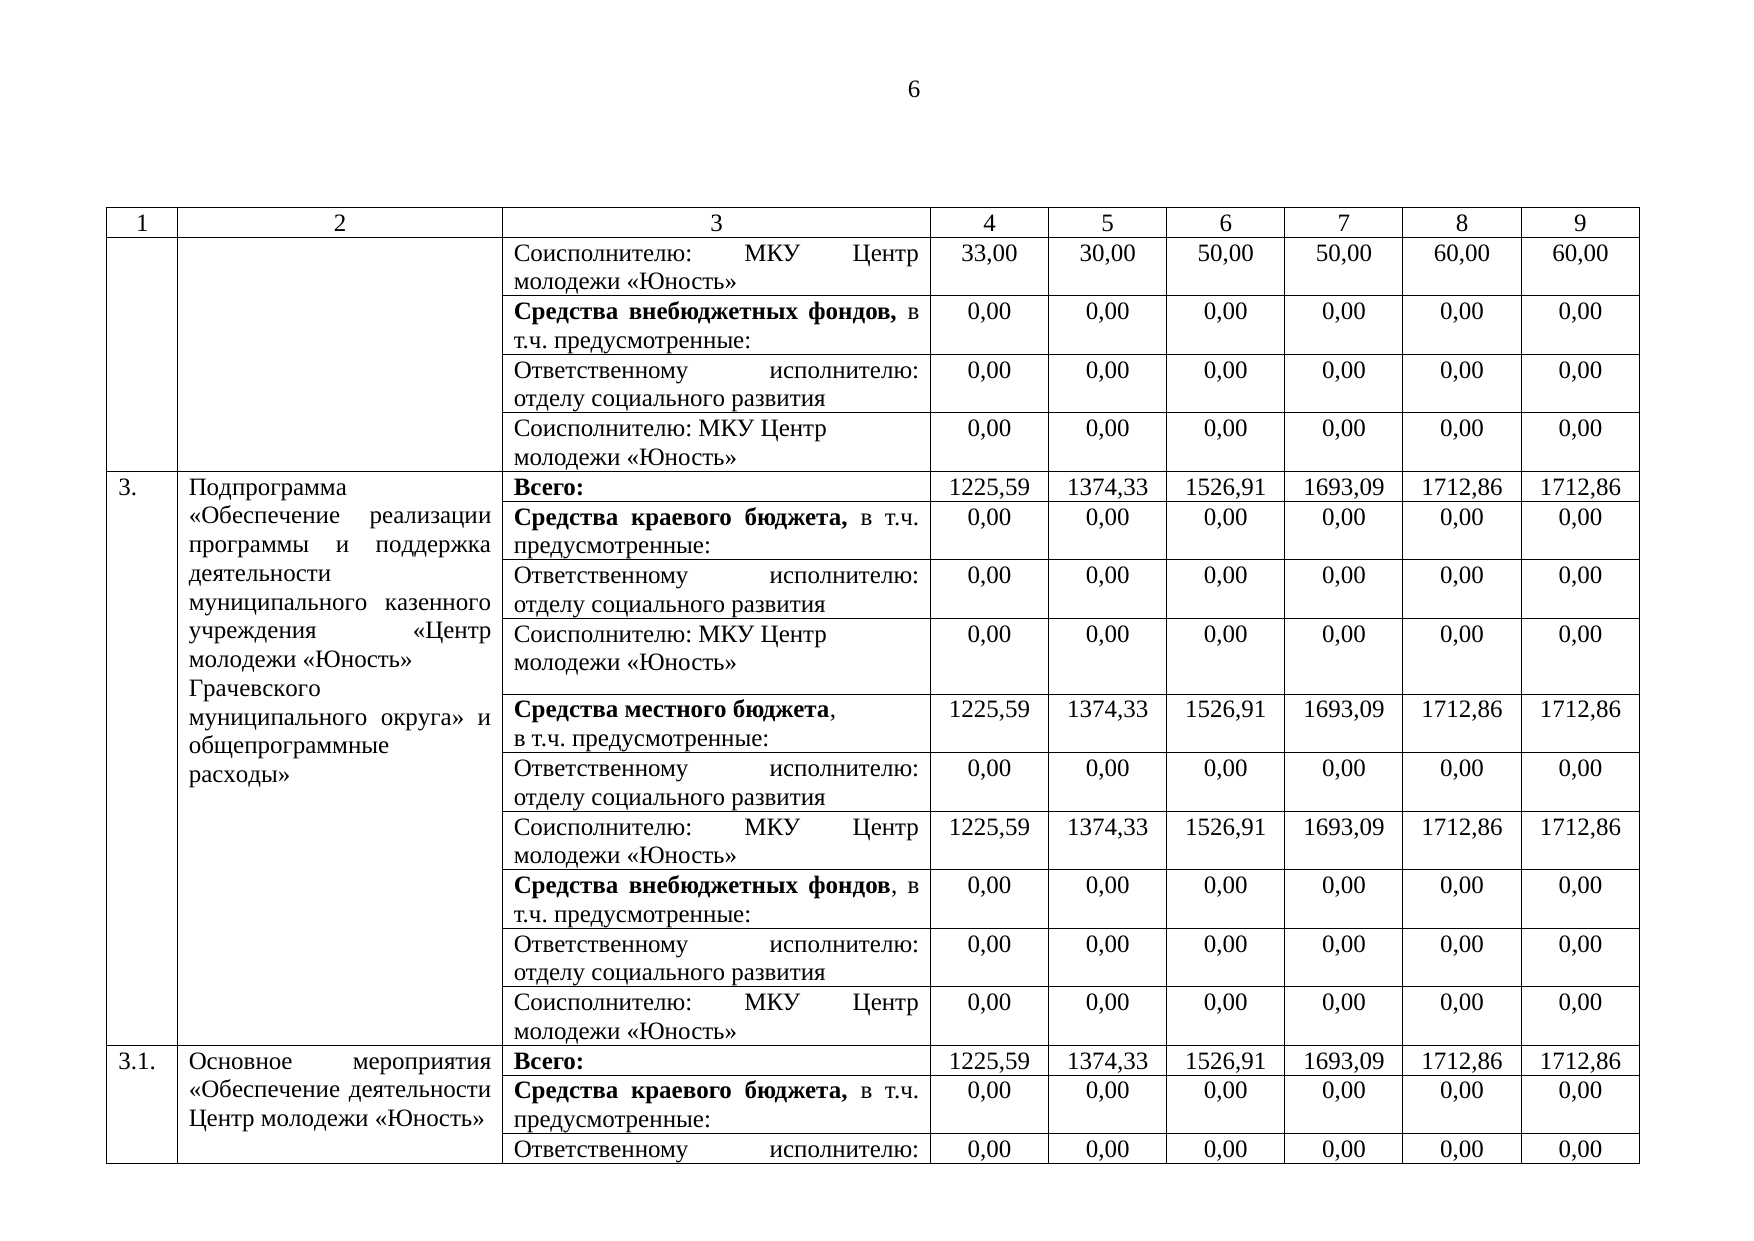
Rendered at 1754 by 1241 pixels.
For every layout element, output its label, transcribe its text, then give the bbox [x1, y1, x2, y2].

table_cell 0,00 [1167, 1134, 1284, 1163]
table_cell 0,00 [931, 870, 1048, 928]
table_cell 0,00 [1049, 296, 1166, 354]
table_cell Средства внебюджетных фондов, в т.ч. предусмотренные: [503, 870, 930, 928]
table_cell 0,00 [931, 753, 1048, 811]
table_cell 0,00 [1285, 560, 1402, 618]
table_cell 0,00 [1522, 619, 1639, 693]
table_cell 0,00 [1049, 355, 1166, 412]
table_cell 0,00 [1522, 987, 1639, 1045]
table_cell Средства краевого бюджета, в т.ч. предусмотренные: [503, 502, 930, 559]
table_cell 0,00 [1522, 1076, 1639, 1133]
table_cell 1693,09 [1285, 1046, 1402, 1074]
table_cell Всего: [503, 1046, 930, 1074]
table_header 4 [931, 208, 1048, 237]
table_cell 1712,86 [1522, 812, 1639, 869]
table_cell 60,00 [1522, 238, 1639, 295]
table_cell 0,00 [1167, 413, 1284, 471]
table_cell 50,00 [1167, 238, 1284, 295]
table_cell 0,00 [1403, 560, 1521, 618]
table_header 7 [1285, 208, 1402, 237]
table_cell 1225,59 [931, 1046, 1048, 1074]
table_cell 1712,86 [1522, 695, 1639, 752]
table_cell 0,00 [1285, 1134, 1402, 1163]
table_cell 0,00 [1167, 987, 1284, 1045]
table_header 8 [1403, 208, 1521, 237]
table_cell 1374,33 [1049, 472, 1166, 501]
table_cell 1712,86 [1522, 472, 1639, 501]
table_cell 0,00 [931, 502, 1048, 559]
table_cell 1712,86 [1403, 695, 1521, 752]
table_cell 1225,59 [931, 472, 1048, 501]
table_cell 0,00 [1167, 502, 1284, 559]
table_cell 0,00 [931, 296, 1048, 354]
table_cell 0,00 [1167, 1076, 1284, 1133]
table_cell 0,00 [931, 560, 1048, 618]
table_cell 0,00 [1049, 1076, 1166, 1133]
table_cell 0,00 [1285, 355, 1402, 412]
table_cell 0,00 [1522, 413, 1639, 471]
table_cell 0,00 [1167, 619, 1284, 693]
table_cell Основное мероприятия «Обеспечение деятельности Центр молодежи «Юность» [178, 1046, 502, 1163]
table_cell 0,00 [1522, 355, 1639, 412]
table_cell 0,00 [1167, 929, 1284, 986]
table_cell 0,00 [1522, 560, 1639, 618]
table_cell 1693,09 [1285, 472, 1402, 501]
table_cell 1526,91 [1167, 812, 1284, 869]
table_cell Соисполнителю: МКУ Центр молодежи «Юность» [503, 238, 930, 295]
table_cell Соисполнителю: МКУ Центр молодежи «Юность» [503, 413, 930, 471]
table_cell 33,00 [931, 238, 1048, 295]
table_cell 1526,91 [1167, 472, 1284, 501]
table_cell 0,00 [1522, 870, 1639, 928]
table_cell 1693,09 [1285, 695, 1402, 752]
table_cell Ответственному исполнителю: отделу социального развития [503, 355, 930, 412]
table_cell 0,00 [1167, 753, 1284, 811]
table_cell 0,00 [931, 619, 1048, 693]
table_cell 0,00 [931, 1076, 1048, 1133]
table_cell 1712,86 [1522, 1046, 1639, 1074]
table_cell 0,00 [1403, 929, 1521, 986]
table_cell 0,00 [1049, 1134, 1166, 1163]
table_cell 0,00 [1285, 619, 1402, 693]
table_cell 0,00 [1403, 870, 1521, 928]
table_cell 0,00 [1403, 1134, 1521, 1163]
table_cell 0,00 [931, 929, 1048, 986]
table_cell 0,00 [1522, 753, 1639, 811]
table_header 6 [1167, 208, 1284, 237]
table_cell 0,00 [1285, 987, 1402, 1045]
table_cell 0,00 [1167, 560, 1284, 618]
table_cell 0,00 [931, 987, 1048, 1045]
table_cell 0,00 [1403, 1076, 1521, 1133]
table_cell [503, 1134, 930, 1163]
table_cell 0,00 [931, 1134, 1048, 1163]
table_cell Ответственному исполнителю: отделу социального развития [503, 753, 930, 811]
table_cell 60,00 [1403, 238, 1521, 295]
table_cell 0,00 [1167, 355, 1284, 412]
table_cell 0,00 [1049, 753, 1166, 811]
table_cell 50,00 [1285, 238, 1402, 295]
table_cell 0,00 [1522, 1134, 1639, 1163]
table_cell 1225,59 [931, 695, 1048, 752]
table_cell 0,00 [1285, 870, 1402, 928]
table_cell 0,00 [1522, 929, 1639, 986]
table_cell Всего: [503, 472, 930, 501]
table_cell Соисполнителю: МКУ Центр молодежи «Юность» [503, 619, 930, 693]
table_cell 0,00 [1285, 413, 1402, 471]
table_cell 0,00 [1285, 753, 1402, 811]
table_cell 1712,86 [1403, 812, 1521, 869]
table_cell 0,00 [1167, 870, 1284, 928]
table_cell Соисполнителю: МКУ Центр молодежи «Юность» [503, 987, 930, 1045]
table_cell 1374,33 [1049, 695, 1166, 752]
table_cell Средства внебюджетных фондов, в т.ч. предусмотренные: [503, 296, 930, 354]
table_cell 0,00 [1285, 502, 1402, 559]
table_cell Соисполнителю: МКУ Центр молодежи «Юность» [503, 812, 930, 869]
table_cell 0,00 [1049, 413, 1166, 471]
table_cell 0,00 [1403, 296, 1521, 354]
table_cell 0,00 [1403, 502, 1521, 559]
table_cell 0,00 [1049, 870, 1166, 928]
table_cell Средства краевого бюджета, в т.ч. предусмотренные: [503, 1076, 930, 1133]
table_header 1 [107, 208, 177, 237]
table_cell 0,00 [1522, 502, 1639, 559]
table_cell 0,00 [1049, 619, 1166, 693]
table_cell 1712,86 [1403, 472, 1521, 501]
table_cell 0,00 [1285, 296, 1402, 354]
table_cell 0,00 [931, 413, 1048, 471]
table_cell 0,00 [1403, 413, 1521, 471]
table_cell 0,00 [1285, 929, 1402, 986]
table_cell 1526,91 [1167, 695, 1284, 752]
table_cell 0,00 [1049, 929, 1166, 986]
table_cell 0,00 [1403, 753, 1521, 811]
table_cell 3. [107, 472, 177, 1045]
table_cell 1712,86 [1403, 1046, 1521, 1074]
table_header 2 [178, 208, 502, 237]
table_header 3 [503, 208, 930, 237]
table_cell 30,00 [1049, 238, 1166, 295]
table_cell 1374,33 [1049, 812, 1166, 869]
table_cell 1526,91 [1167, 1046, 1284, 1074]
table_cell 0,00 [1049, 560, 1166, 618]
table_cell 0,00 [1403, 987, 1521, 1045]
table_cell 0,00 [1049, 502, 1166, 559]
table_cell 0,00 [1403, 619, 1521, 693]
table_cell 0,00 [1049, 987, 1166, 1045]
table_cell 0,00 [1522, 296, 1639, 354]
table_cell 0,00 [1167, 296, 1284, 354]
table_cell 3.1. [107, 1046, 177, 1163]
table_cell 1374,33 [1049, 1046, 1166, 1074]
table_cell Подпрограмма «Обеспечение реализации программы и поддержка деятельности муниципального казенного учреждения «Центр молодежи «Юность» Грачевского муниципального округа» и общепрограммные расходы» [178, 472, 502, 1045]
table_cell Ответственному исполнителю: отделу социального развития [503, 560, 930, 618]
table_header 5 [1049, 208, 1166, 237]
table_cell 0,00 [1403, 355, 1521, 412]
table_cell 1693,09 [1285, 812, 1402, 869]
table_header 9 [1522, 208, 1639, 237]
table_cell 0,00 [1285, 1076, 1402, 1133]
table_cell 0,00 [931, 355, 1048, 412]
table_cell Ответственному исполнителю: отделу социального развития [503, 929, 930, 986]
table_cell Средства местного бюджета, в т.ч. предусмотренные: [503, 695, 930, 752]
table_cell 1225,59 [931, 812, 1048, 869]
